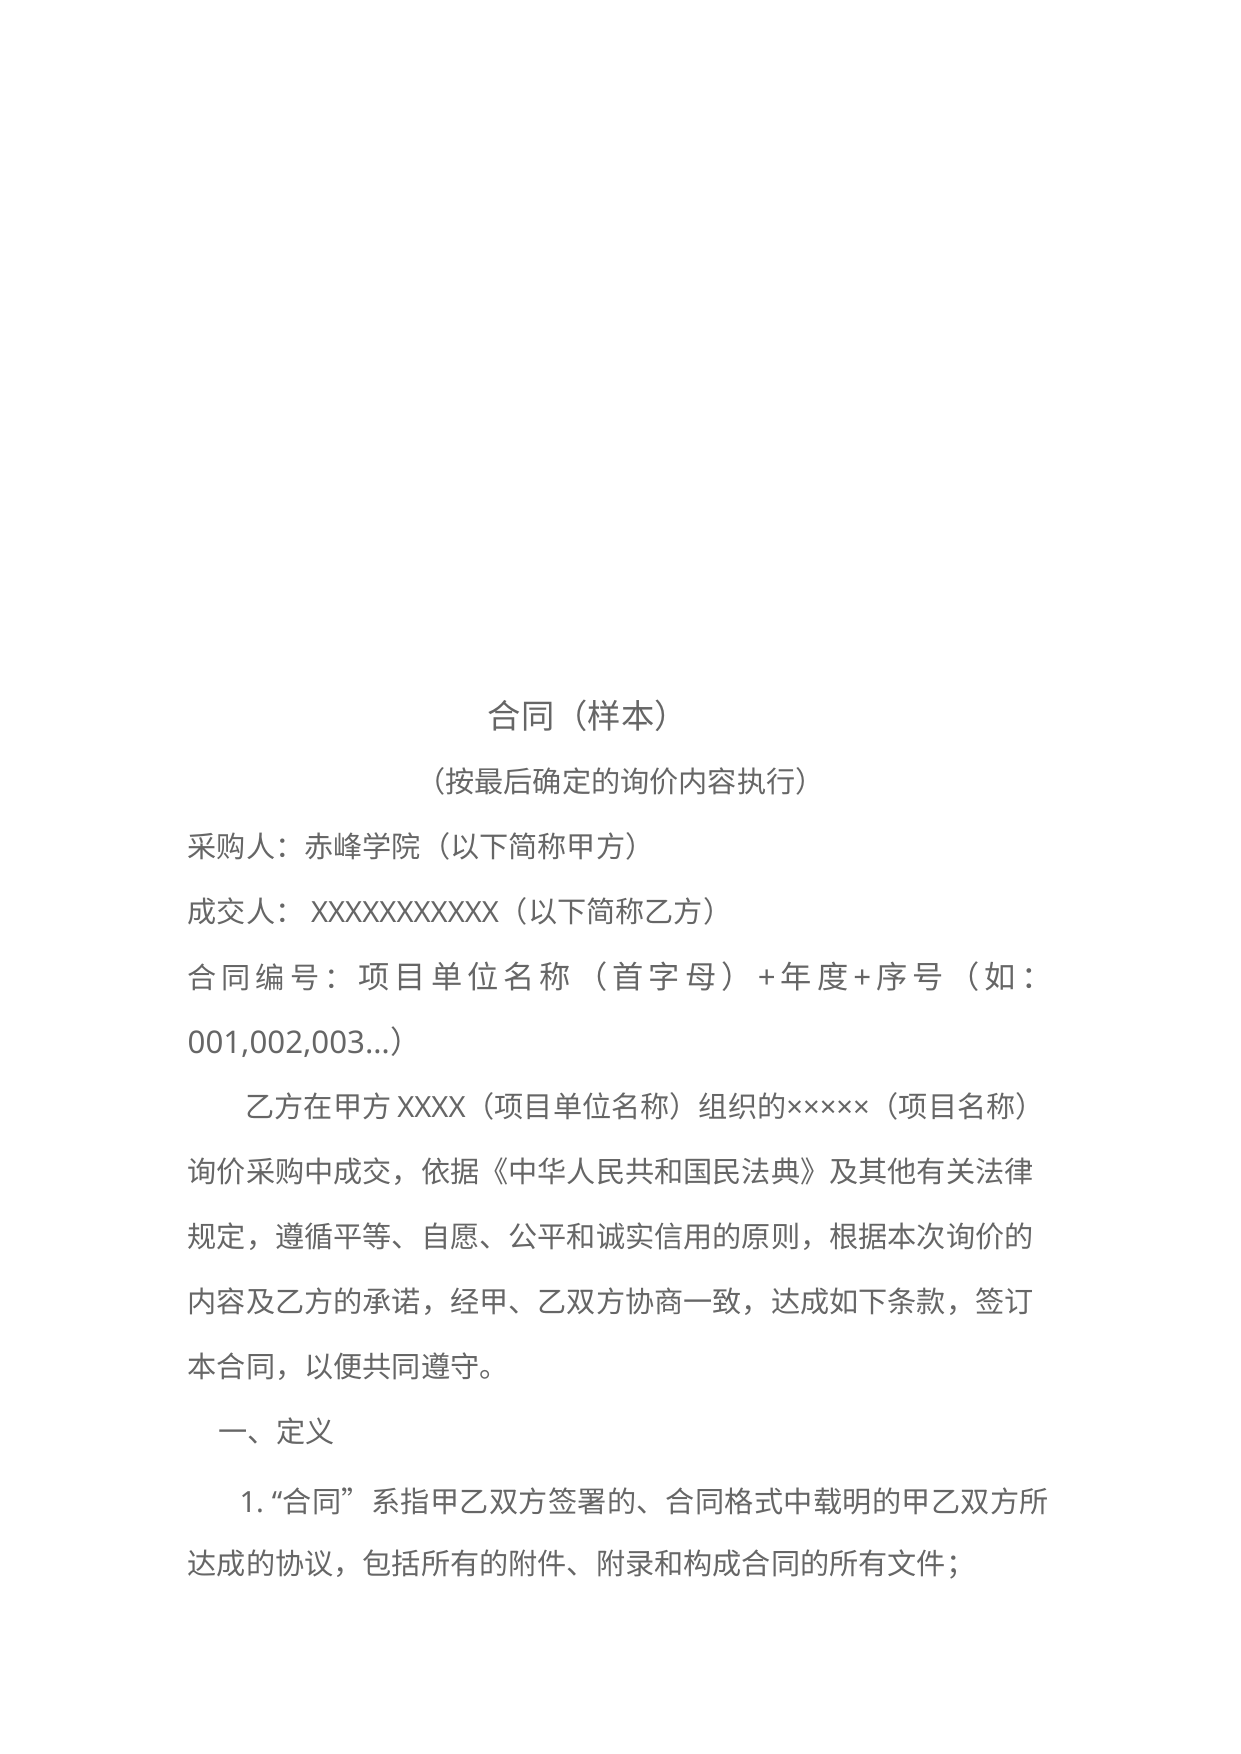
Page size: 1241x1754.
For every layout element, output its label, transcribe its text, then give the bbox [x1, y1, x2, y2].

text 1. “合同”系指甲乙双方签署的、合同格式中载明的甲乙双方所达成的协议，包括所有的附件、附录和构成合同的所有文件； [187, 1462, 1049, 1587]
text （按最后确定的询价内容执行） [187, 747, 1053, 812]
text 成交人： XXXXXXXXXXX（以下简称乙方） [187, 877, 1053, 942]
text 合同编号：项目单位名称（首字母）+年度+序号（如：001,002,003…） [187, 942, 1053, 1072]
text 一、定义 [187, 1397, 1053, 1462]
text 合同（样本） [187, 682, 1053, 747]
text 乙方在甲方XXXX（项目单位名称）组织的×××××（项目名称）询价采购中成交，依据《中华人民共和国民法典》及其他有关法律规定，遵循平等、自愿、公平和诚实信用的原则，根据本次询价的内容及乙方的承诺，经甲、乙双方协商一致，达成如下条款，签订本合同，以便共同遵守。 [187, 1072, 1053, 1397]
text 采购人：赤峰学院（以下简称甲方） [187, 812, 1053, 877]
